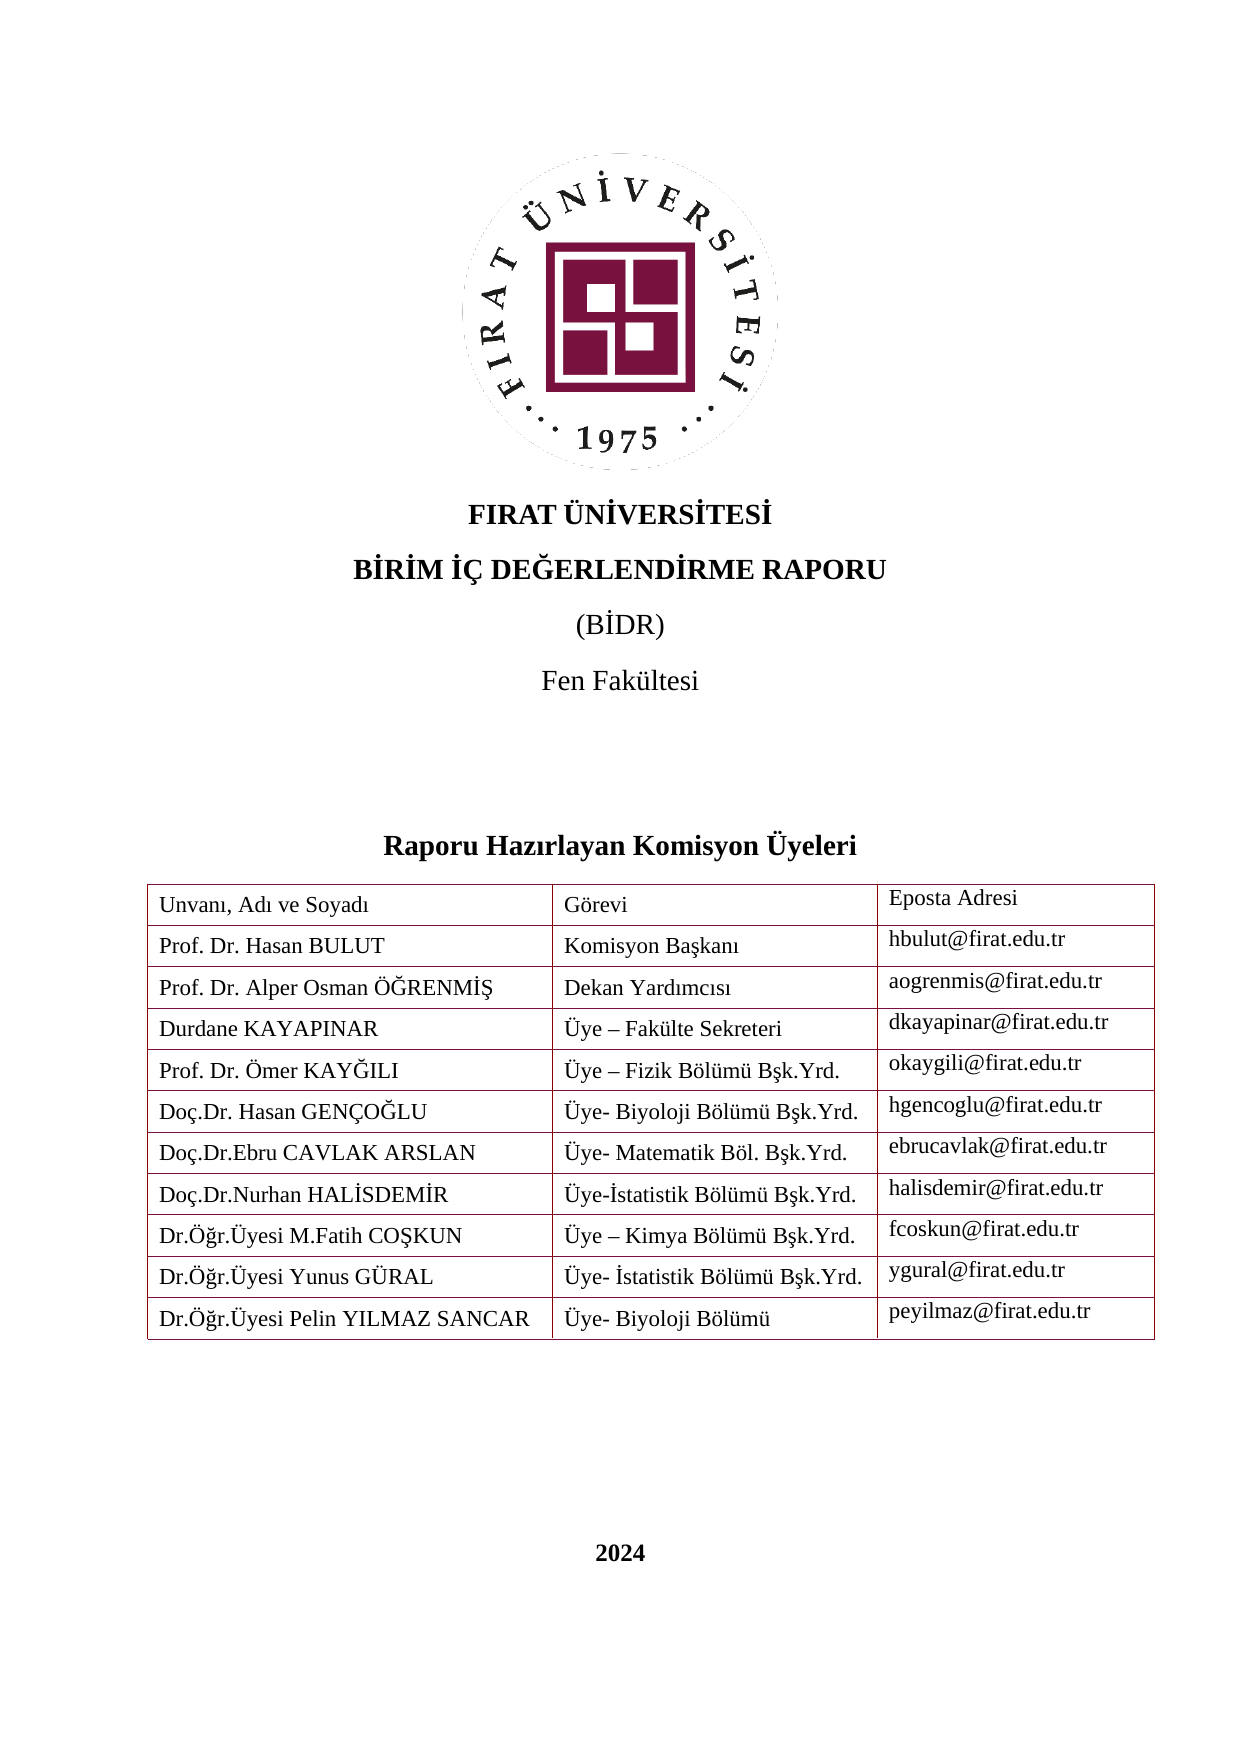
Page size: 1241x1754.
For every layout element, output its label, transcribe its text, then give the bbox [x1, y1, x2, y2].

table_cell Durdane KAYAPINAR [148, 1009, 552, 1049]
table_cell Dr.Öğr.Üyesi M.Fatih COŞKUN [148, 1215, 552, 1256]
table_cell Üye-İstatistik Bölümü Bşk.Yrd. [553, 1174, 877, 1214]
table_cell Prof. Dr. Hasan BULUT [148, 926, 552, 966]
table_cell Üye – Fakülte Sekreteri [553, 1009, 877, 1049]
table_header Eposta Adresi [878, 885, 1154, 925]
table_cell Üye- Biyoloji Bölümü [553, 1298, 877, 1338]
table_cell Üye- Matematik Böl. Bşk.Yrd. [553, 1133, 877, 1173]
table_cell halisdemir@firat.edu.tr [878, 1174, 1154, 1214]
table_cell Dr.Öğr.Üyesi Yunus GÜRAL [148, 1257, 552, 1297]
table_cell Doç.Dr. Hasan GENÇOĞLU [148, 1091, 552, 1132]
table_cell hbulut@firat.edu.tr [878, 926, 1154, 966]
table_cell ygural@firat.edu.tr [878, 1257, 1154, 1297]
table_cell Üye- İstatistik Bölümü Bşk.Yrd. [553, 1257, 877, 1297]
text Raporu Hazırlayan Komisyon Üyeleri [148, 828, 1093, 862]
text Fen Fakültesi [148, 663, 1093, 696]
table_cell Doç.Dr.Nurhan HALİSDEMİR [148, 1174, 552, 1214]
table_cell Üye – Kimya Bölümü Bşk.Yrd. [553, 1215, 877, 1256]
table_header Görevi [553, 885, 877, 925]
table_cell Prof. Dr. Ömer KAYĞILI [148, 1050, 552, 1090]
table_cell Dr.Öğr.Üyesi Pelin YILMAZ SANCAR [148, 1298, 552, 1338]
table_cell peyilmaz@firat.edu.tr [878, 1298, 1154, 1338]
table_cell Üye- Biyoloji Bölümü Bşk.Yrd. [553, 1091, 877, 1132]
table_cell dkayapinar@firat.edu.tr [878, 1009, 1154, 1049]
text BİRİM İÇ DEĞERLENDİRME RAPORU [148, 552, 1093, 586]
table_cell okaygili@firat.edu.tr [878, 1050, 1154, 1090]
picture [456, 147, 784, 476]
table_cell Doç.Dr.Ebru CAVLAK ARSLAN [148, 1133, 552, 1173]
table_cell aogrenmis@firat.edu.tr [878, 967, 1154, 1008]
table_cell Komisyon Başkanı [553, 926, 877, 966]
table_cell Üye – Fizik Bölümü Bşk.Yrd. [553, 1050, 877, 1090]
table_cell ebrucavlak@firat.edu.tr [878, 1133, 1154, 1173]
text (BİDR) [148, 607, 1093, 641]
table_cell fcoskun@firat.edu.tr [878, 1215, 1154, 1256]
text 2024 [148, 1538, 1093, 1566]
table_cell hgencoglu@firat.edu.tr [878, 1091, 1154, 1132]
table_cell Dekan Yardımcısı [553, 967, 877, 1008]
text FIRAT ÜNİVERSİTESİ [148, 497, 1093, 531]
table_header Unvanı, Adı ve Soyadı [148, 885, 552, 925]
table_cell Prof. Dr. Alper Osman ÖĞRENMİŞ [148, 967, 552, 1008]
